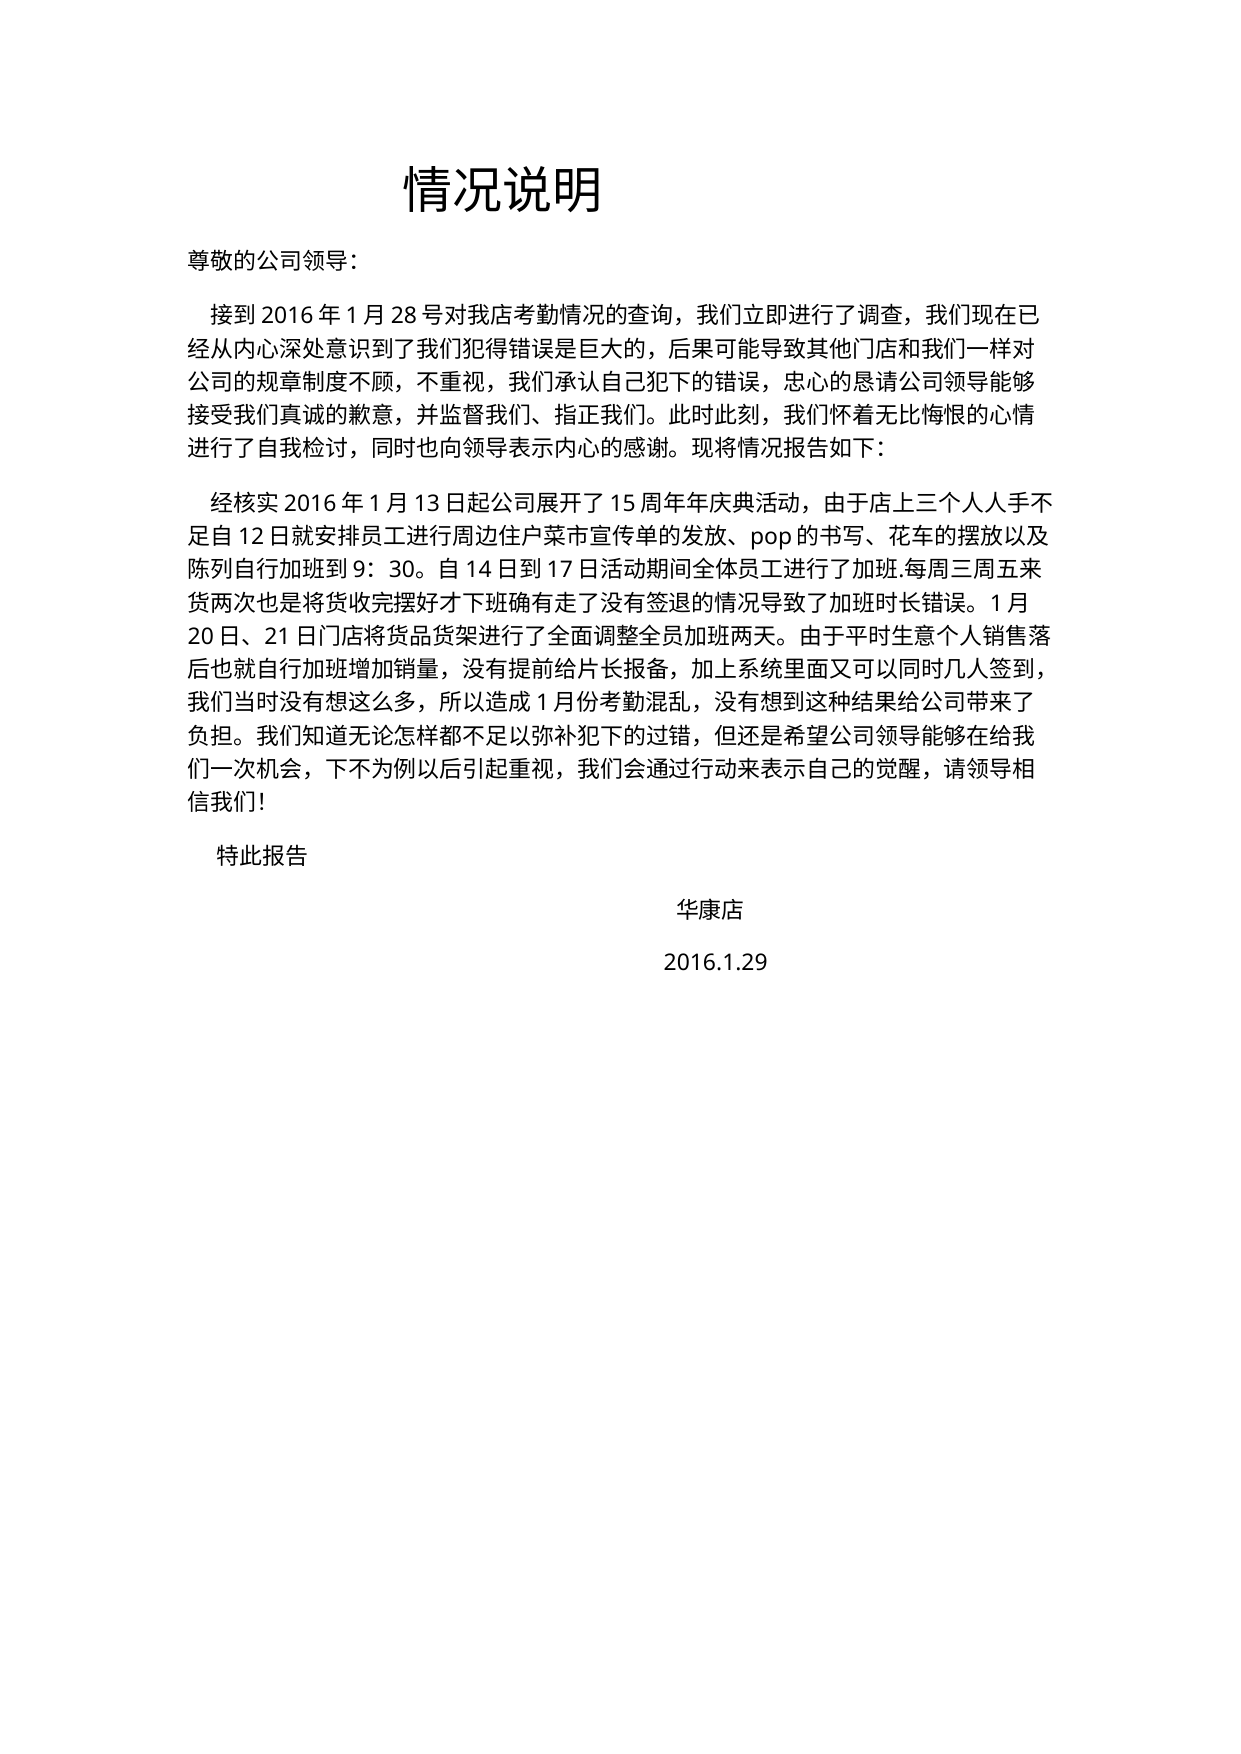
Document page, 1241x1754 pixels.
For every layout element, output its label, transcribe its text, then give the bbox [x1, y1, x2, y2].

text 华康店 [187, 892, 1053, 925]
text 尊敬的公司领导： [187, 243, 1053, 276]
text 接到2016年1月28号对我店考勤情况的查询，我们立即进行了调查，我们现在已经从内心深处意识到了我们犯得错误是巨大的，后果可能导致其他门店和我们一样对公司的规章制度不顾，不重视，我们承认自己犯下的错误，忠心的恳请公司领导能够接受我们真诚的歉意，并监督我们、指正我们。此时此刻，我们怀着无比悔恨的心情进行了自我检讨，同时也向领导表示内心的感谢。现将情况报告如下： [187, 297, 1053, 463]
text 特此报告 [187, 838, 1053, 871]
text 经核实2016年1月13日起公司展开了15周年年庆典活动，由于店上三个人人手不足自12日就安排员工进行周边住户菜市宣传单的发放、pop的书写、花车的摆放以及陈列自行加班到9：30。自14日到17日活动期间全体员工进行了加班.每周三周五来货两次也是将货收完摆好才下班确有走了没有签退的情况导致了加班时长错误。1月20日、21日门店将货品货架进行了全面调整全员加班两天。由于平时生意个人销售落后也就自行加班增加销量，没有提前给片长报备，加上系统里面又可以同时几人签到，我们当时没有想这么多，所以造成1月份考勤混乱，没有想到这种结果给公司带来了负担。我们知道无论怎样都不足以弥补犯下的过错，但还是希望公司领导能够在给我们一次机会，下不为例以后引起重视，我们会通过行动来表示自己的觉醒，请领导相信我们！ [187, 484, 1053, 817]
text 2016.1.29 [187, 946, 1053, 977]
text 情况说明 [187, 150, 1053, 222]
